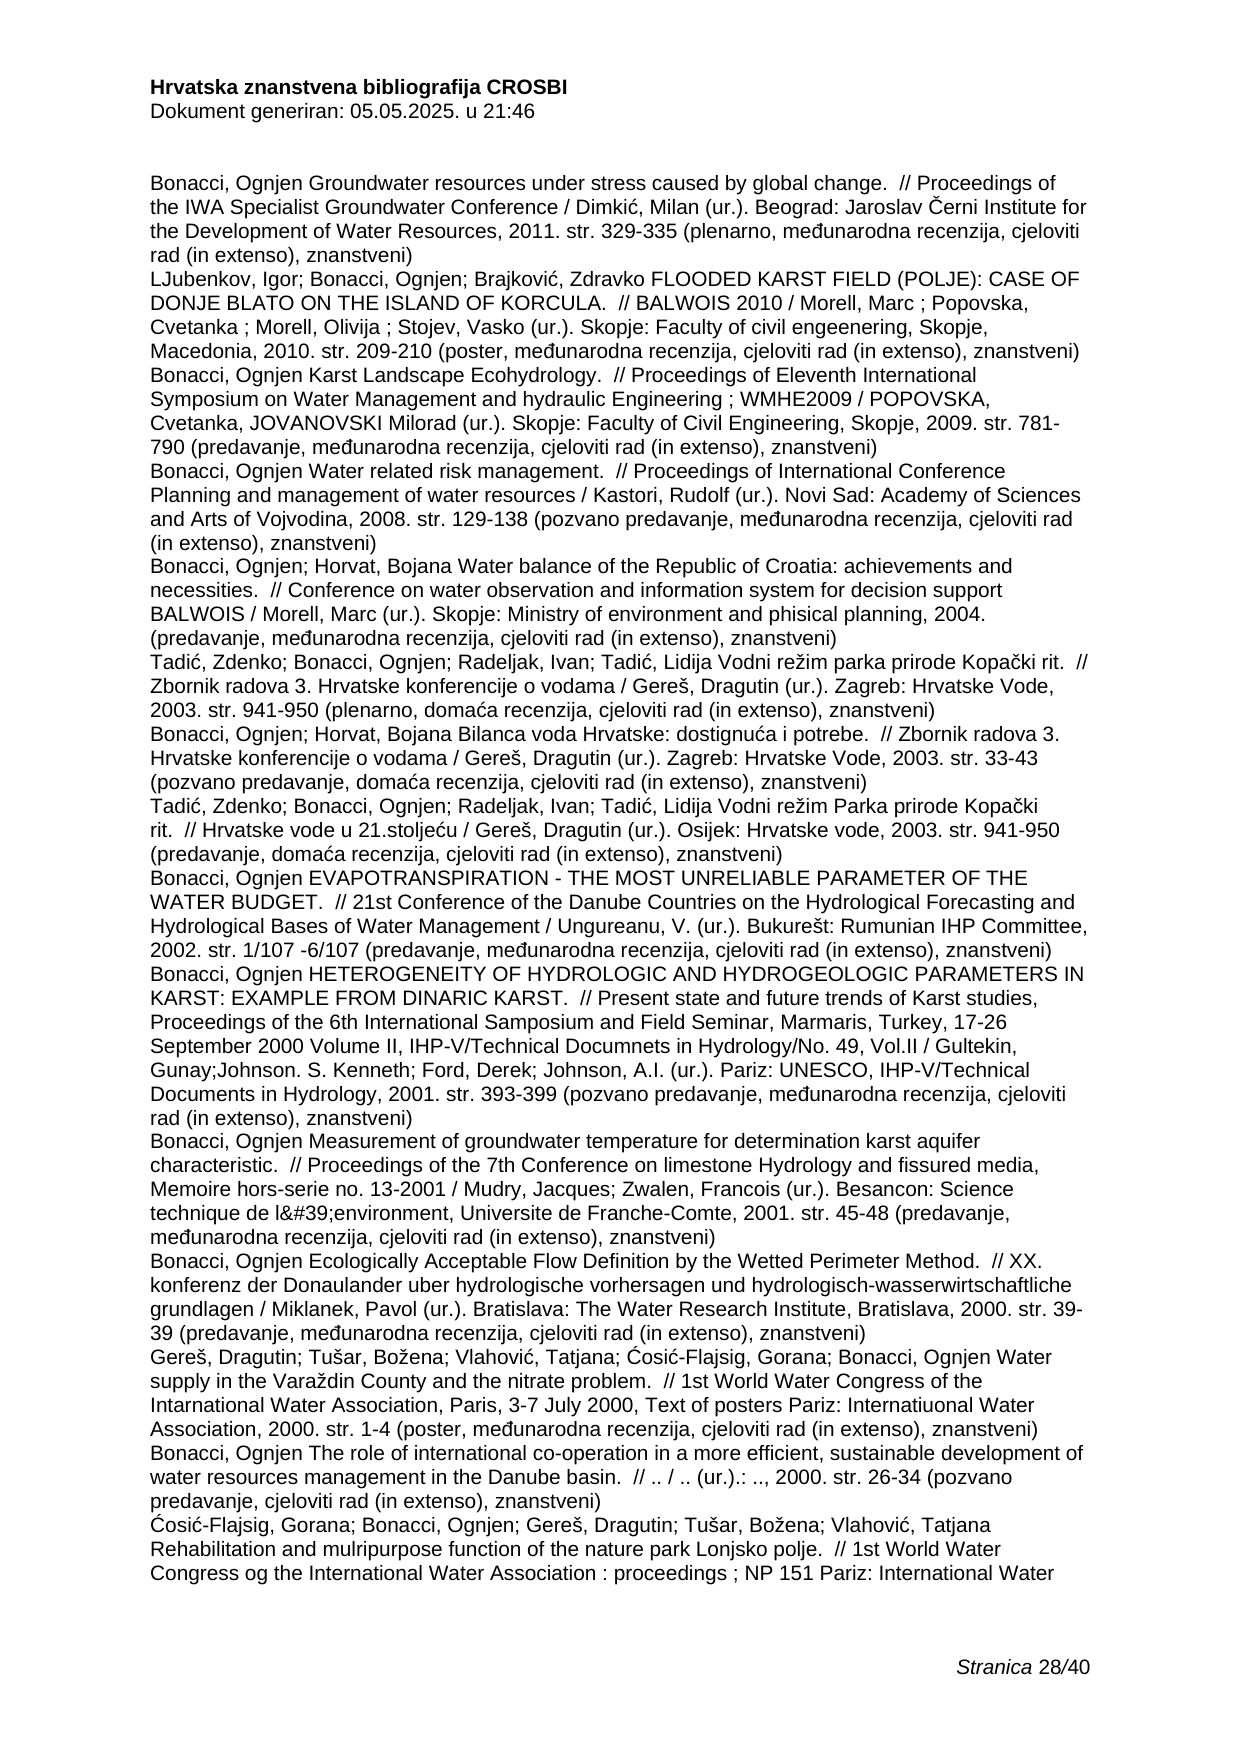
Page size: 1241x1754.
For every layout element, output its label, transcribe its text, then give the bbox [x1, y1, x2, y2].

text Bonacci, Ognjen; Horvat, Bojana [150, 554, 1090, 650]
text Bonacci, Ognjen [150, 1441, 1090, 1513]
text Bonacci, Ognjen [150, 458, 1090, 554]
text Bonacci, Ognjen [150, 1129, 1090, 1249]
text LJubenkov, Igor; Bonacci, Ognjen; Brajković, Zdravko [150, 267, 1090, 363]
text Bonacci, Ognjen [150, 171, 1090, 267]
text Bonacci, Ognjen [150, 1249, 1090, 1345]
text Bonacci, Ognjen [150, 363, 1090, 458]
text Tadić, Zdenko; Bonacci, Ognjen; Radeljak, Ivan; Tadić, Lidija [150, 650, 1090, 722]
text Tadić, Zdenko; Bonacci, Ognjen; Radeljak, Ivan; Tadić, Lidija [150, 794, 1090, 866]
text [150, 1513, 1090, 1584]
text Bonacci, Ognjen [150, 866, 1090, 962]
text Gereš, Dragutin; Tušar, Božena; Vlahović, Tatjana; Ćosić-Flajsig, Gorana; Bonacci, Ognjen [150, 1345, 1090, 1441]
text Bonacci, Ognjen; Horvat, Bojana [150, 722, 1090, 794]
text Bonacci, Ognjen [150, 962, 1090, 1129]
